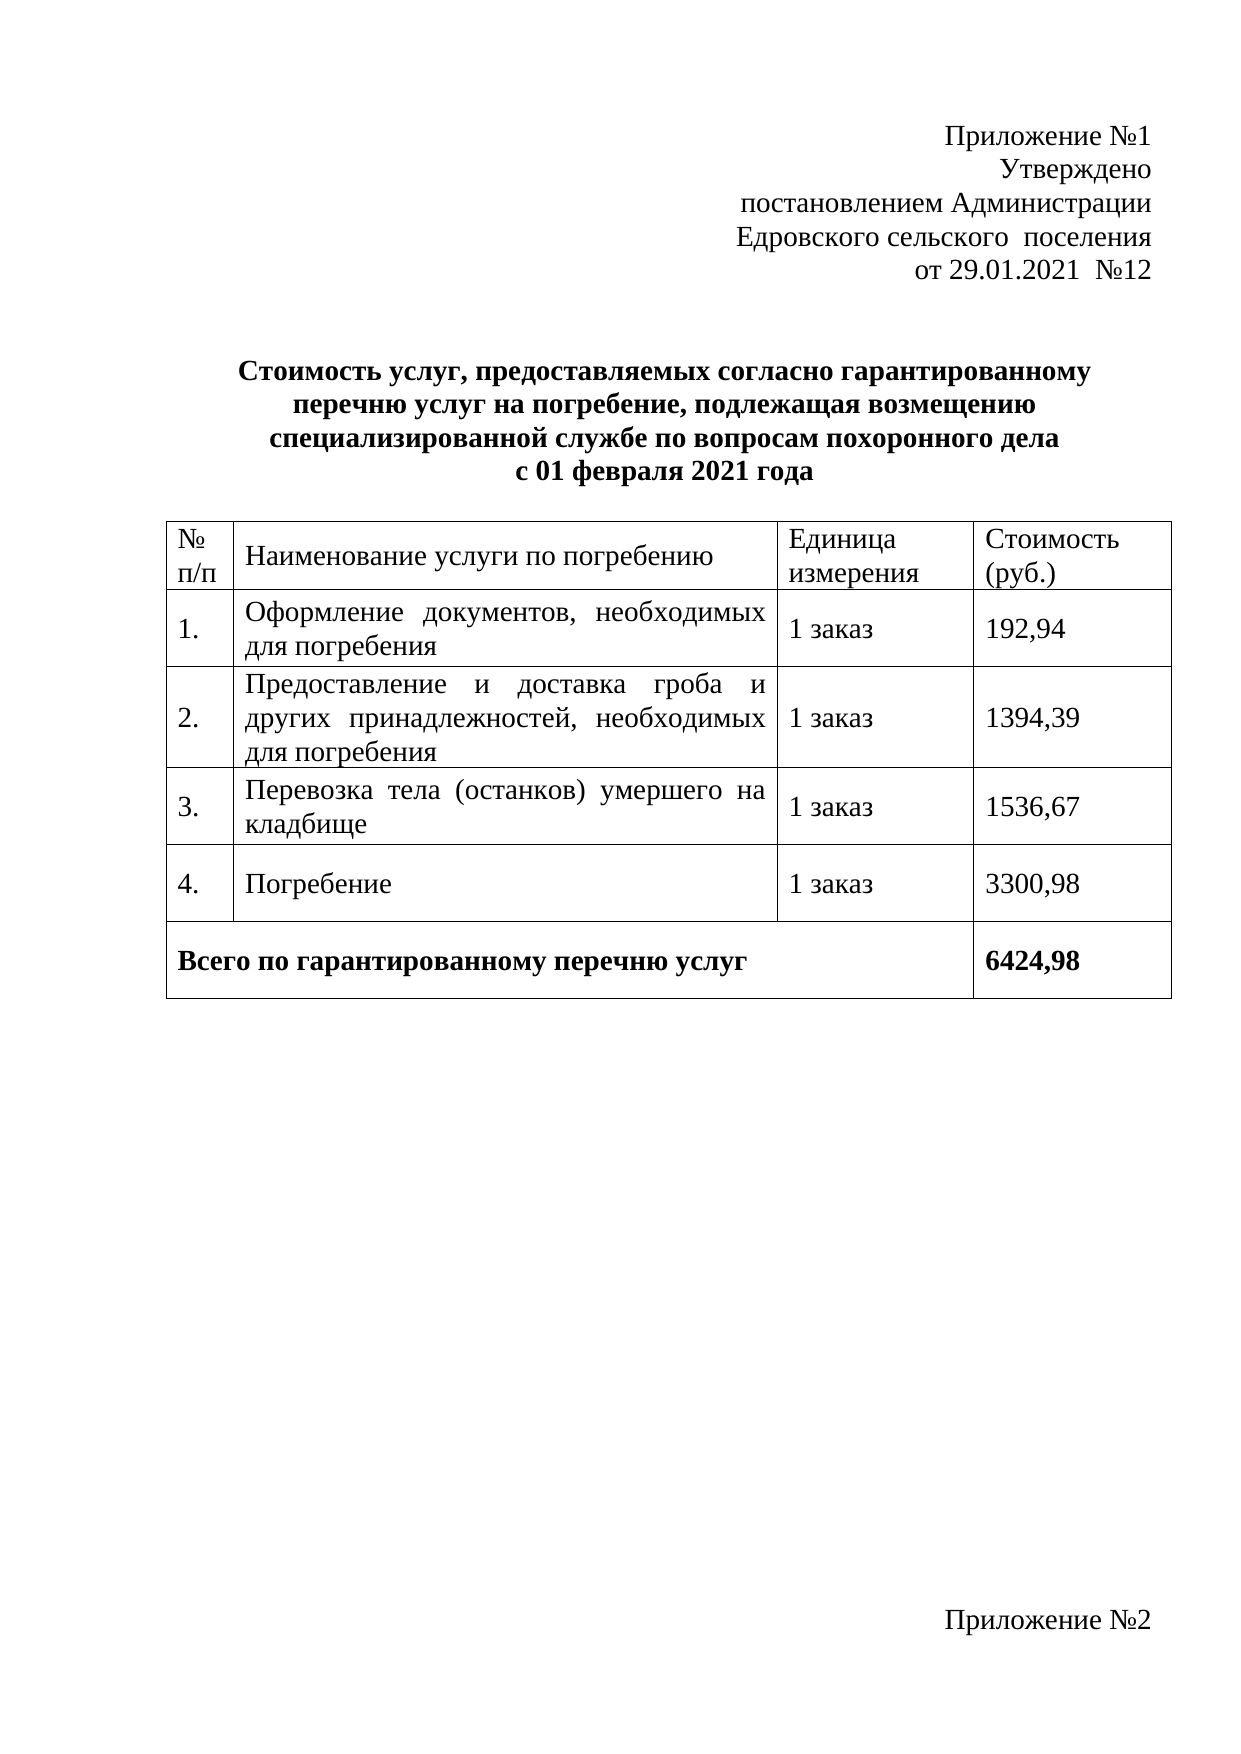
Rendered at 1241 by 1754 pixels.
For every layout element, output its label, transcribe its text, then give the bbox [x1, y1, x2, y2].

table_cell Всего по гарантированному перечню услуг [167, 922, 973, 997]
table_cell Оформление документов, необходимых для погребения [234, 590, 777, 666]
table_cell 1. [167, 590, 233, 666]
table_cell Предоставление и доставка гроба и других принадлежностей, необходимых для погребения [234, 667, 777, 767]
table_header Наименование услуги по погребению [234, 522, 777, 589]
text Приложение №2 [177, 1602, 1152, 1636]
table_cell Перевозка тела (останков) умершего на кладбище [234, 768, 777, 844]
table_cell 3300,98 [974, 845, 1171, 921]
text Стоимость услуг, предоставляемых согласно гарантированному перечню услуг на погребение, подлежащая возмещению специализированной службе по вопросам похоронного дела [177, 353, 1152, 453]
table_header № п/п [167, 522, 233, 589]
table_cell 1 заказ [778, 768, 973, 844]
table_header Единица измерения [778, 522, 973, 589]
text Едровского сельского поселения [177, 219, 1152, 252]
table_header Стоимость (руб.) [974, 522, 1171, 589]
text постановлением Администрации [177, 185, 1152, 219]
table_cell 1 заказ [778, 590, 973, 666]
text с 01 февраля 2021 года [177, 453, 1152, 487]
table_cell 1394,39 [974, 667, 1171, 767]
table_cell 1 заказ [778, 845, 973, 921]
text Утверждено [177, 152, 1152, 185]
table_cell 192,94 [974, 590, 1171, 666]
table_cell Погребение [234, 845, 777, 921]
text Приложение №1 [177, 118, 1152, 152]
table_cell 6424,98 [974, 922, 1171, 997]
table_cell 3. [167, 768, 233, 844]
text от 29.01.2021 №12 [177, 252, 1152, 286]
table_cell 1536,67 [974, 768, 1171, 844]
table_cell 1 заказ [778, 667, 973, 767]
table_cell 2. [167, 667, 233, 767]
table_cell 4. [167, 845, 233, 921]
